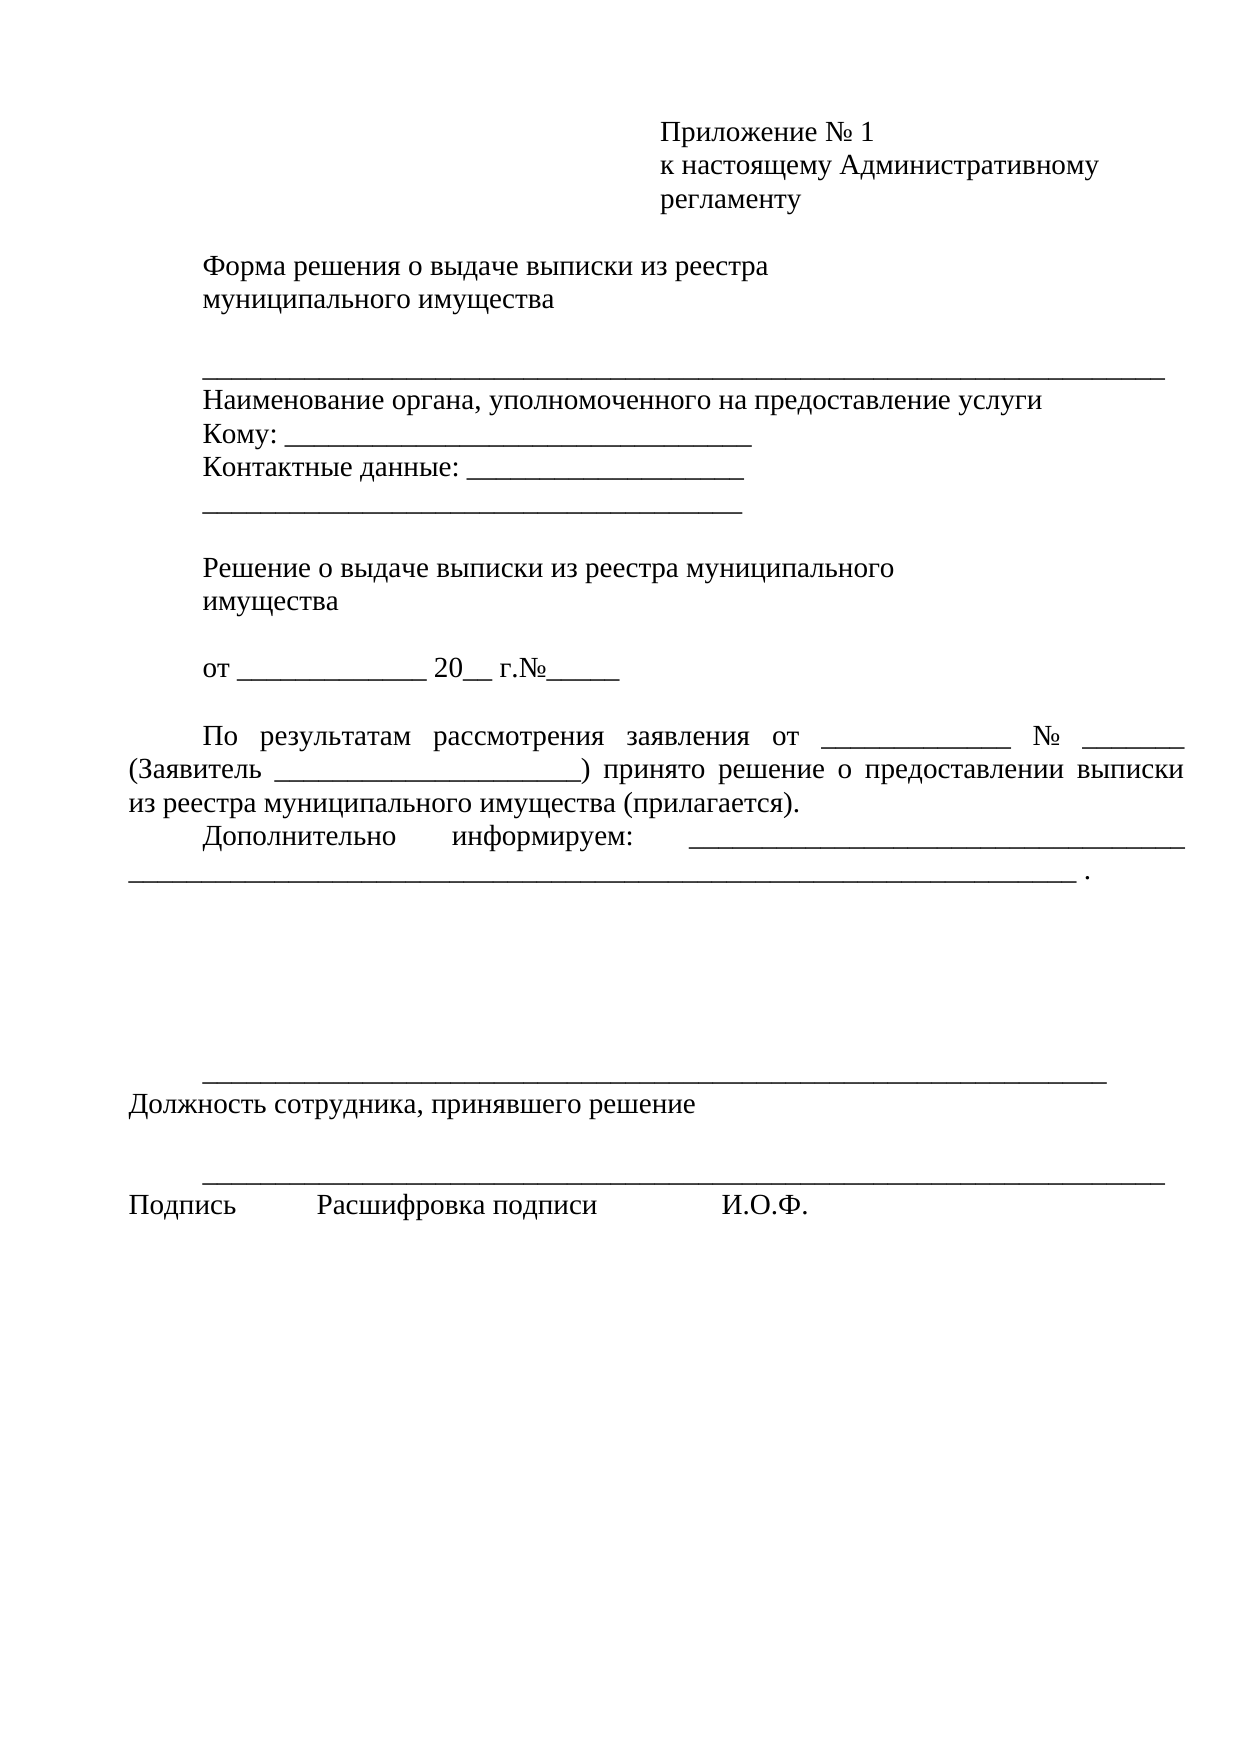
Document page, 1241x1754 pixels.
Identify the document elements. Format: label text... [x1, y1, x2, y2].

text По результатам рассмотрения заявления от _____________ № _______ (Заявитель _____________________) принято решение о предоставлении выписки из реестра муниципального имущества (прилагается). [128, 718, 1185, 818]
text Дополнительно информируем: __________________________________ _________________________________________________________________ . [128, 818, 1185, 885]
text Контактные данные: ___________________ [128, 449, 1185, 483]
text Решение о выдаче выписки из реестра муниципального [128, 550, 1185, 583]
text Форма решения о выдаче выписки из реестра [128, 248, 1185, 282]
text регламенту [660, 181, 1185, 214]
text Приложение № 1 [660, 114, 1185, 147]
text Наименование органа, уполномоченного на предоставление услуги [128, 382, 1185, 416]
text муниципального имущества [128, 282, 1185, 315]
text к настоящему Административному [660, 147, 1185, 181]
text Кому: ________________________________ [128, 416, 1185, 449]
text ______________________________________________________________ Должность сотрудника, принявшего решение [128, 1053, 1185, 1120]
text от _____________ 20__ г.№_____ [128, 651, 1185, 684]
text _____________________________________ [128, 483, 1185, 516]
text имущества [128, 583, 1185, 617]
text __________________________________________________________________ [128, 349, 1185, 382]
text __________________________________________________________________ Подпись Расшифровка подписи И.О.Ф. [128, 1154, 1185, 1221]
